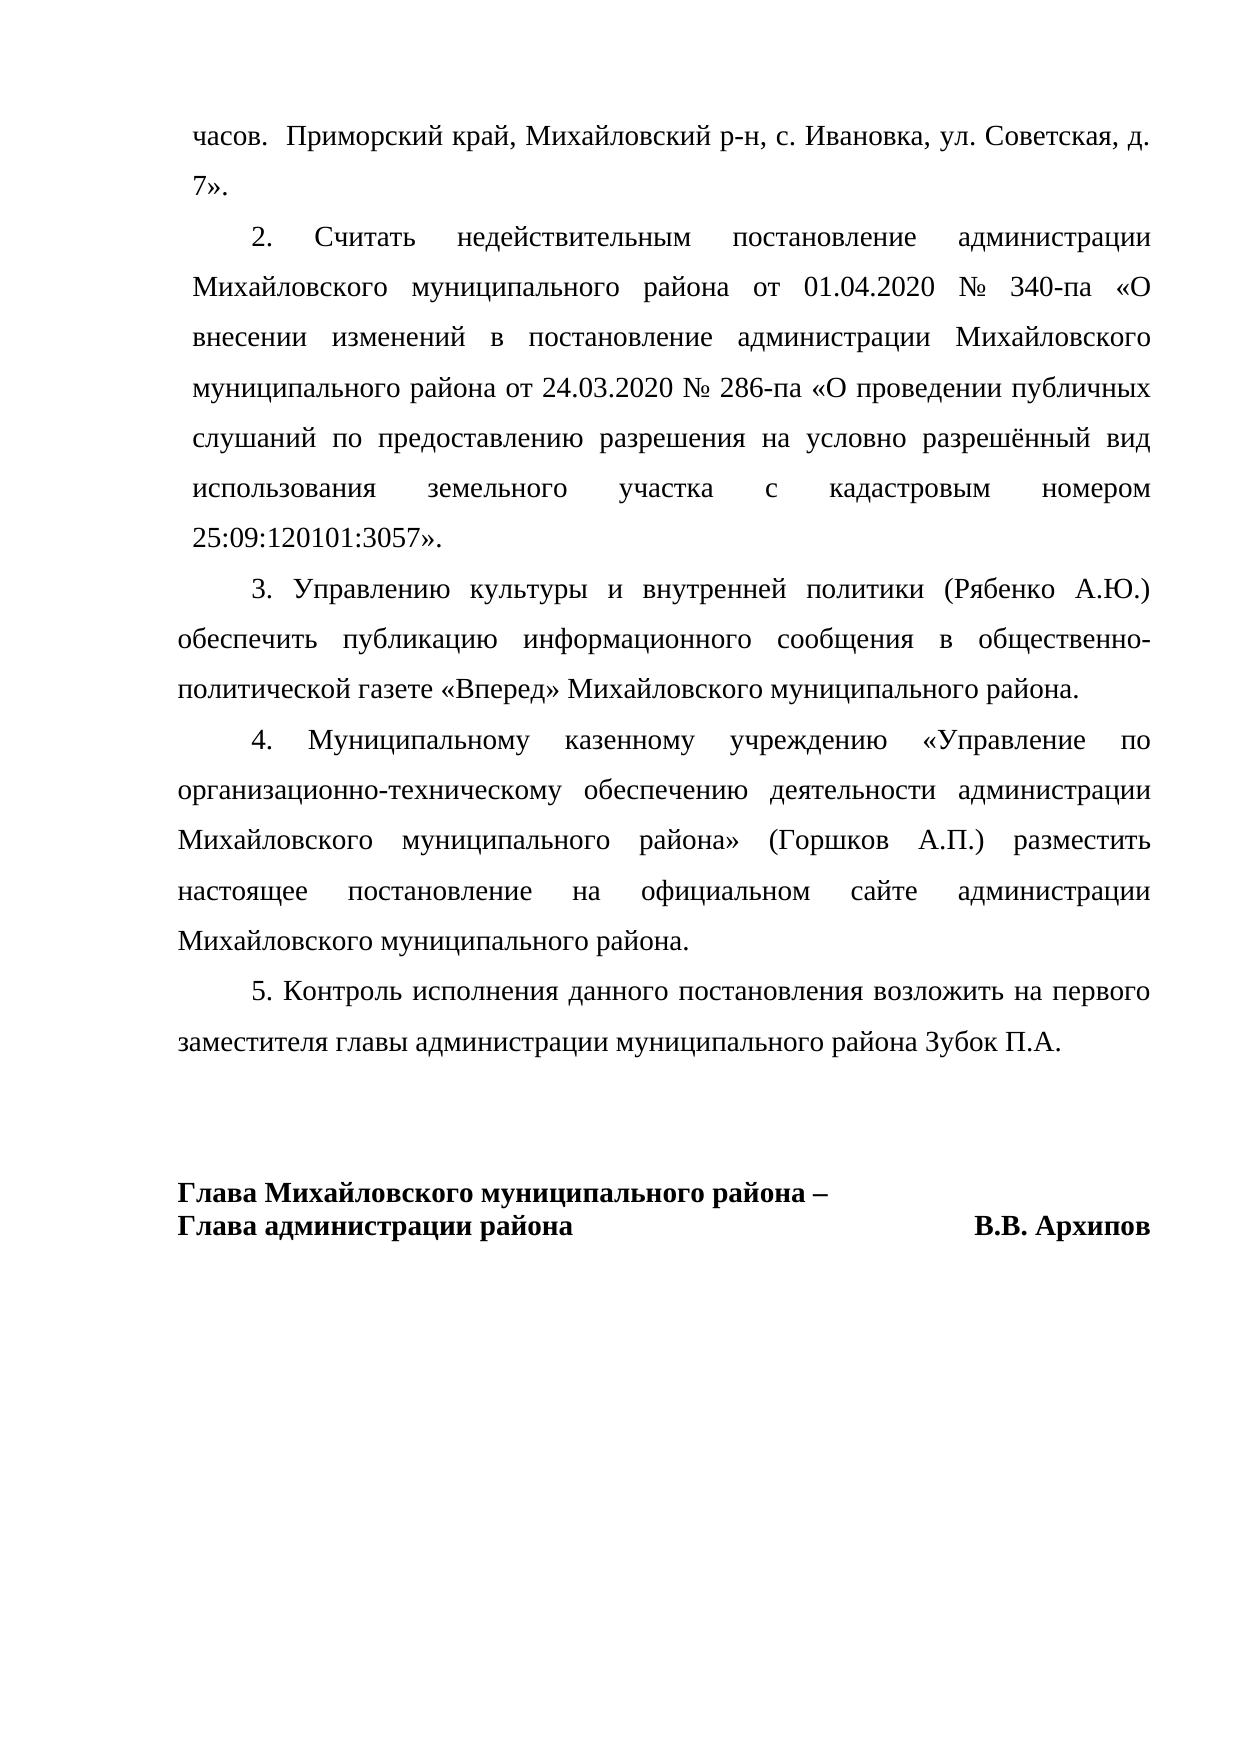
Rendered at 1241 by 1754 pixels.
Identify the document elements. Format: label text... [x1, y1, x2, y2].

text 5. Контроль исполнения данного постановления возложить на первого заместителя главы администрации муниципального района Зубок П.А. [177, 973, 1152, 1057]
text часов. Приморский край, Михайловский р-н, с. Ивановка, ул. Советская, д. 7». [192, 118, 1152, 202]
text Глава Михайловского муниципального района – [177, 1175, 1152, 1208]
text 2. Считать недействительным постановление администрации Михайловского муниципального района от 01.04.2020 № 340-па «О внесении изменений в постановление администрации Михайловского муниципального района от 24.03.2020 № 286-па «О проведении публичных слушаний по предоставлению разрешения на условно разрешённый вид использования земельного участка с кадастровым номером 25:09:120101:3057». [192, 219, 1152, 554]
text 4. Муниципальному казенному учреждению «Управление по организационно-техническому обеспечению деятельности администрации Михайловского муниципального района» (Горшков А.П.) разместить настоящее постановление на официальном сайте администрации Михайловского муниципального района. [177, 722, 1152, 957]
text Глава администрации района В.В. Архипов [177, 1208, 1152, 1242]
text 3. Управлению культуры и внутренней политики (Рябенко А.Ю.) обеспечить публикацию информационного сообщения в общественно-политической газете «Вперед» Михайловского муниципального района. [177, 571, 1152, 705]
